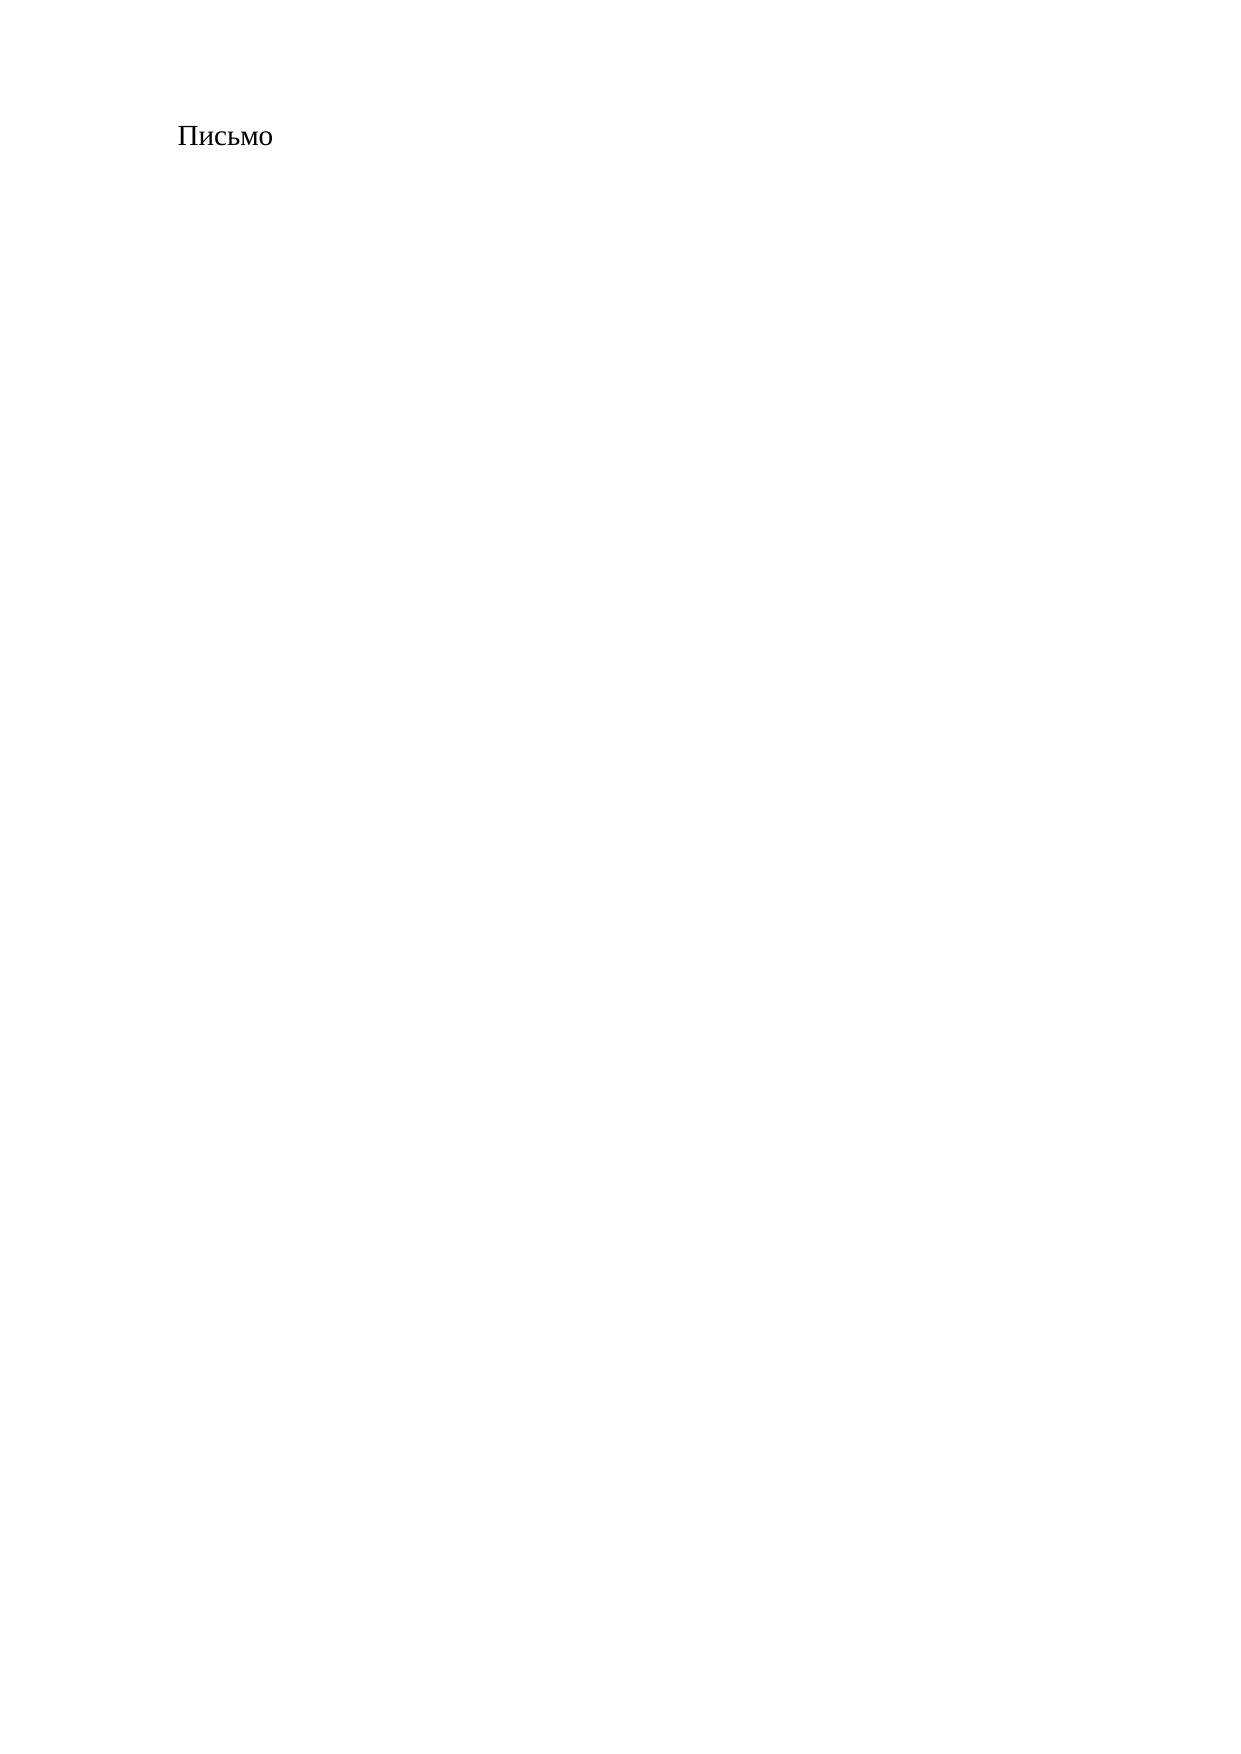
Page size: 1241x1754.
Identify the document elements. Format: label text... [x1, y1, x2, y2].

text Письмо [177, 118, 1152, 152]
